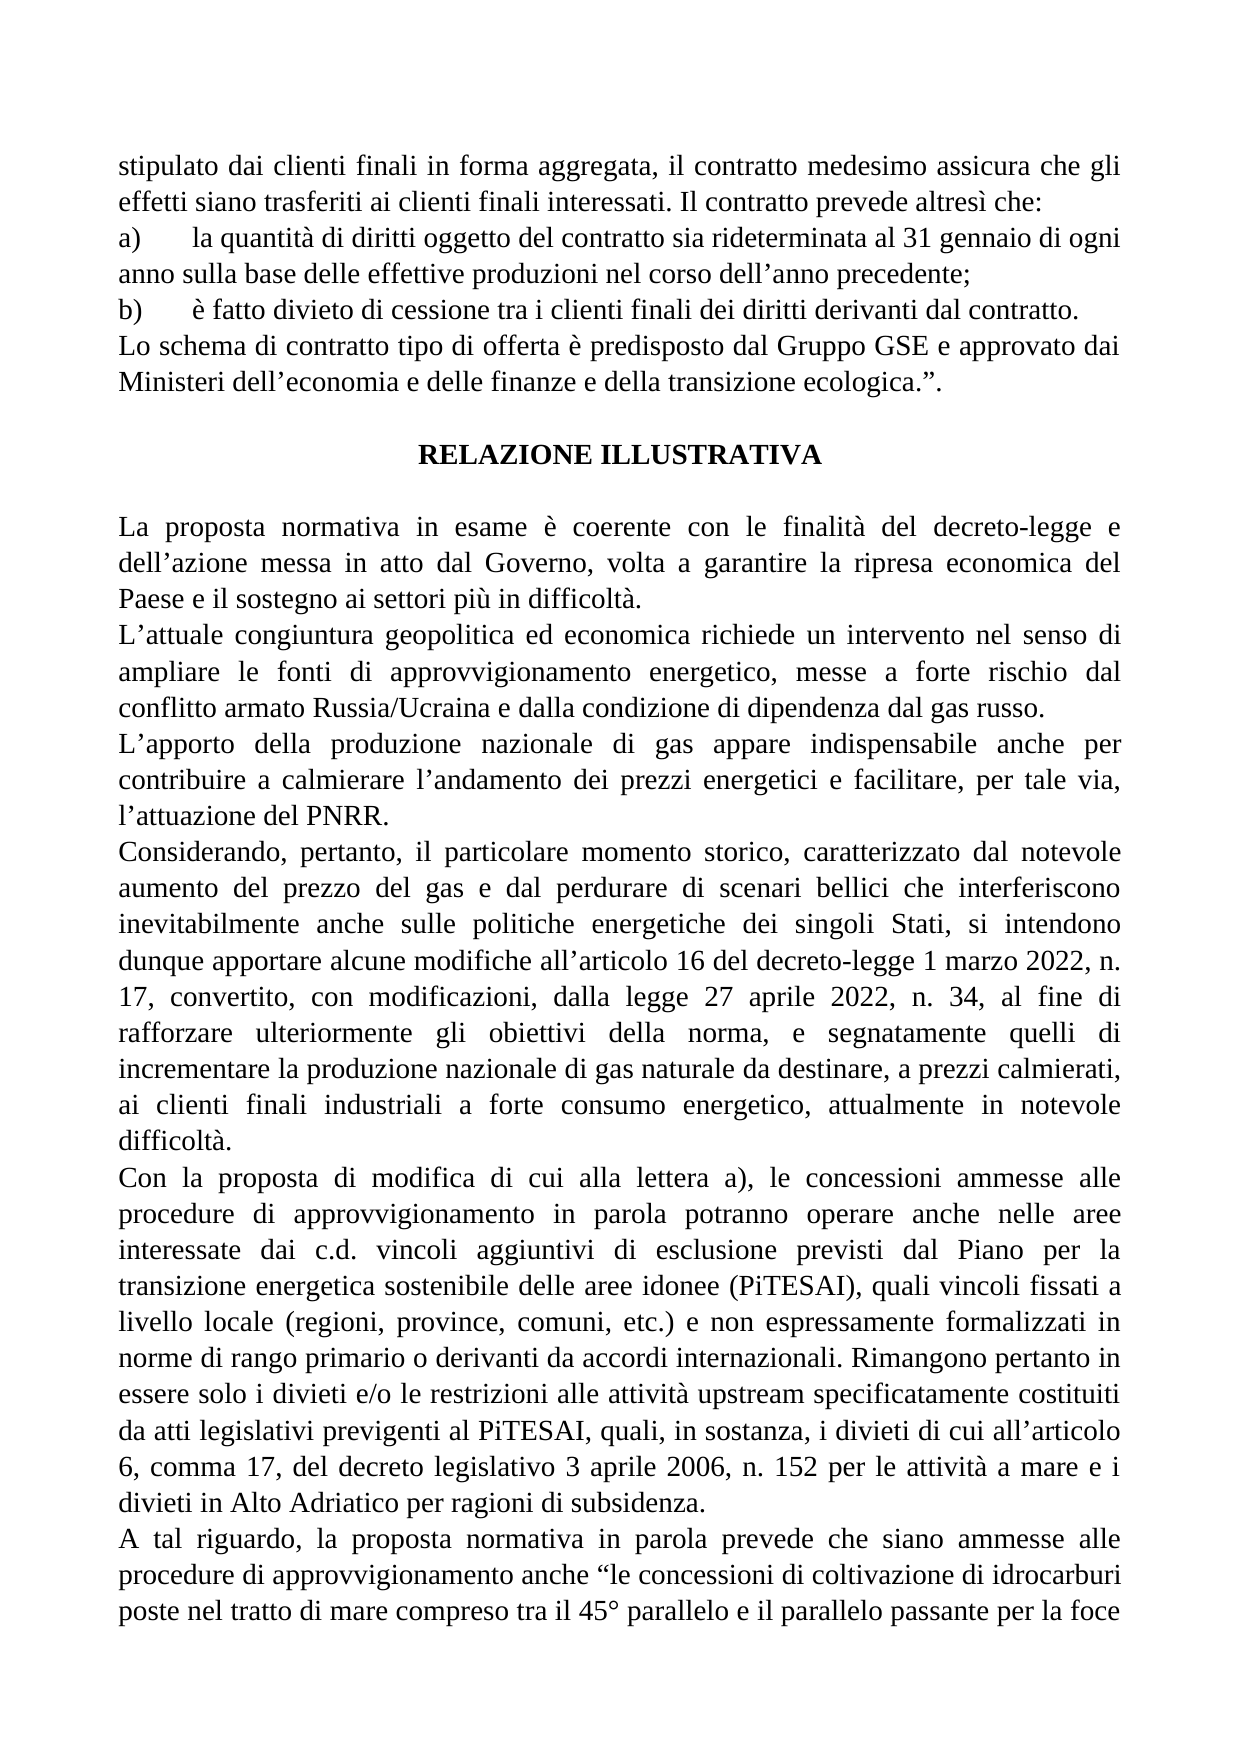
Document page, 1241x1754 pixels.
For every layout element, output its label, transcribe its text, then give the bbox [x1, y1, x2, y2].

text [118, 148, 1122, 217]
text L’apporto della produzione nazionale di gas appare indispensabile anche per contribuire a calmierare l’andamento dei prezzi energetici e facilitare, per tale via, l’attuazione del PNRR. [118, 726, 1122, 832]
text Considerando, pertanto, il particolare momento storico, caratterizzato dal notevole aumento del prezzo del gas e dal perdurare di scenari bellici che interferiscono inevitabilmente anche sulle politiche energetiche dei singoli Stati, si intendono dunque apportare alcune modifiche all’articolo 16 del decreto-legge 1 marzo 2022, n. 17, convertito, con modificazioni, dalla legge 27 aprile 2022, n. 34, al fine di rafforzare ulteriormente gli obiettivi della norma, e segnatamente quelli di incrementare la produzione nazionale di gas naturale da destinare, a prezzi calmierati, ai clienti finali industriali a forte consumo energetico, attualmente in notevole difficoltà. [118, 834, 1122, 1157]
text L’attuale congiuntura geopolitica ed economica richiede un intervento nel senso di ampliare le fonti di approvvigionamento energetico, messe a forte rischio dal conflitto armato Russia/Ucraina e dalla condizione di dipendenza dal gas russo. [118, 617, 1122, 723]
text RELAZIONE ILLUSTRATIVA [118, 437, 1122, 470]
text a) la quantità di diritti oggetto del contratto sia rideterminata al 31 gennaio di ogni anno sulla base delle effettive produzioni nel corso dell’anno precedente; [118, 220, 1122, 289]
text Lo schema di contratto tipo di offerta è predisposto dal Gruppo GSE e approvato dai Ministeri dell’economia e delle finanze e della transizione ecologica.”. [118, 328, 1122, 398]
text Con la proposta di modifica di cui alla lettera a), le concessioni ammesse alle procedure di approvvigionamento in parola potranno operare anche nelle aree interessate dai c.d. vincoli aggiuntivi di esclusione previsti dal Piano per la transizione energetica sostenibile delle aree idonee (PiTESAI), quali vincoli fissati a livello locale (regioni, province, comuni, etc.) e non espressamente formalizzati in norme di rango primario o derivanti da accordi internazionali. Rimangono pertanto in essere solo i divieti e/o le restrizioni alle attività upstream specificatamente costituiti da atti legislativi previgenti al PiTESAI, quali, in sostanza, i divieti di cui all’articolo 6, comma 17, del decreto legislativo 3 aprile 2006, n. 152 per le attività a mare e i divieti in Alto Adriatico per ragioni di subsidenza. [118, 1160, 1122, 1518]
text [118, 1521, 1122, 1627]
text La proposta normativa in esame è coerente con le finalità del decreto-legge e dell’azione messa in atto dal Governo, volta a garantire la ripresa economica del Paese e il sostegno ai settori più in difficoltà. [118, 509, 1122, 615]
text b) è fatto divieto di cessione tra i clienti finali dei diritti derivanti dal contratto. [118, 292, 1122, 326]
